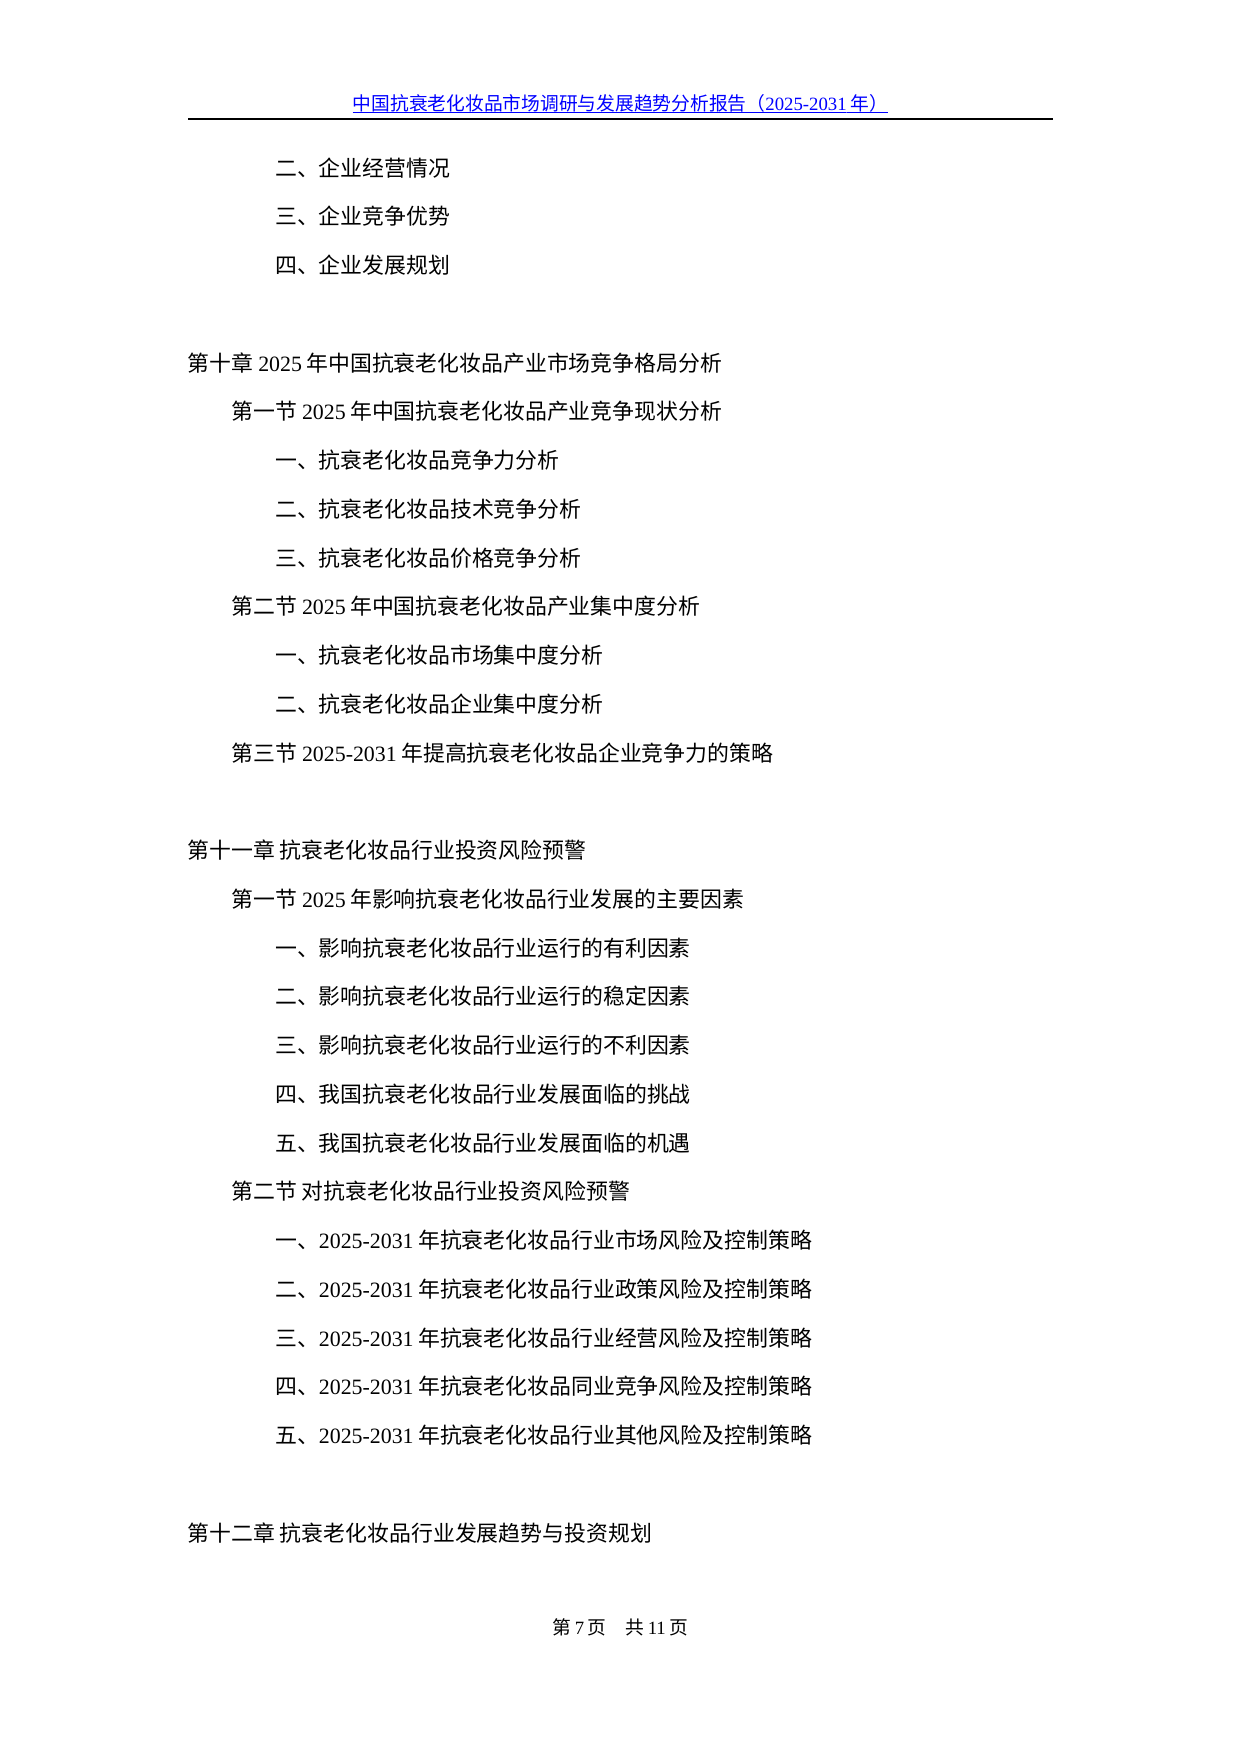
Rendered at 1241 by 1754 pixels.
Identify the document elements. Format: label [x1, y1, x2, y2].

text [187, 150, 1053, 1548]
